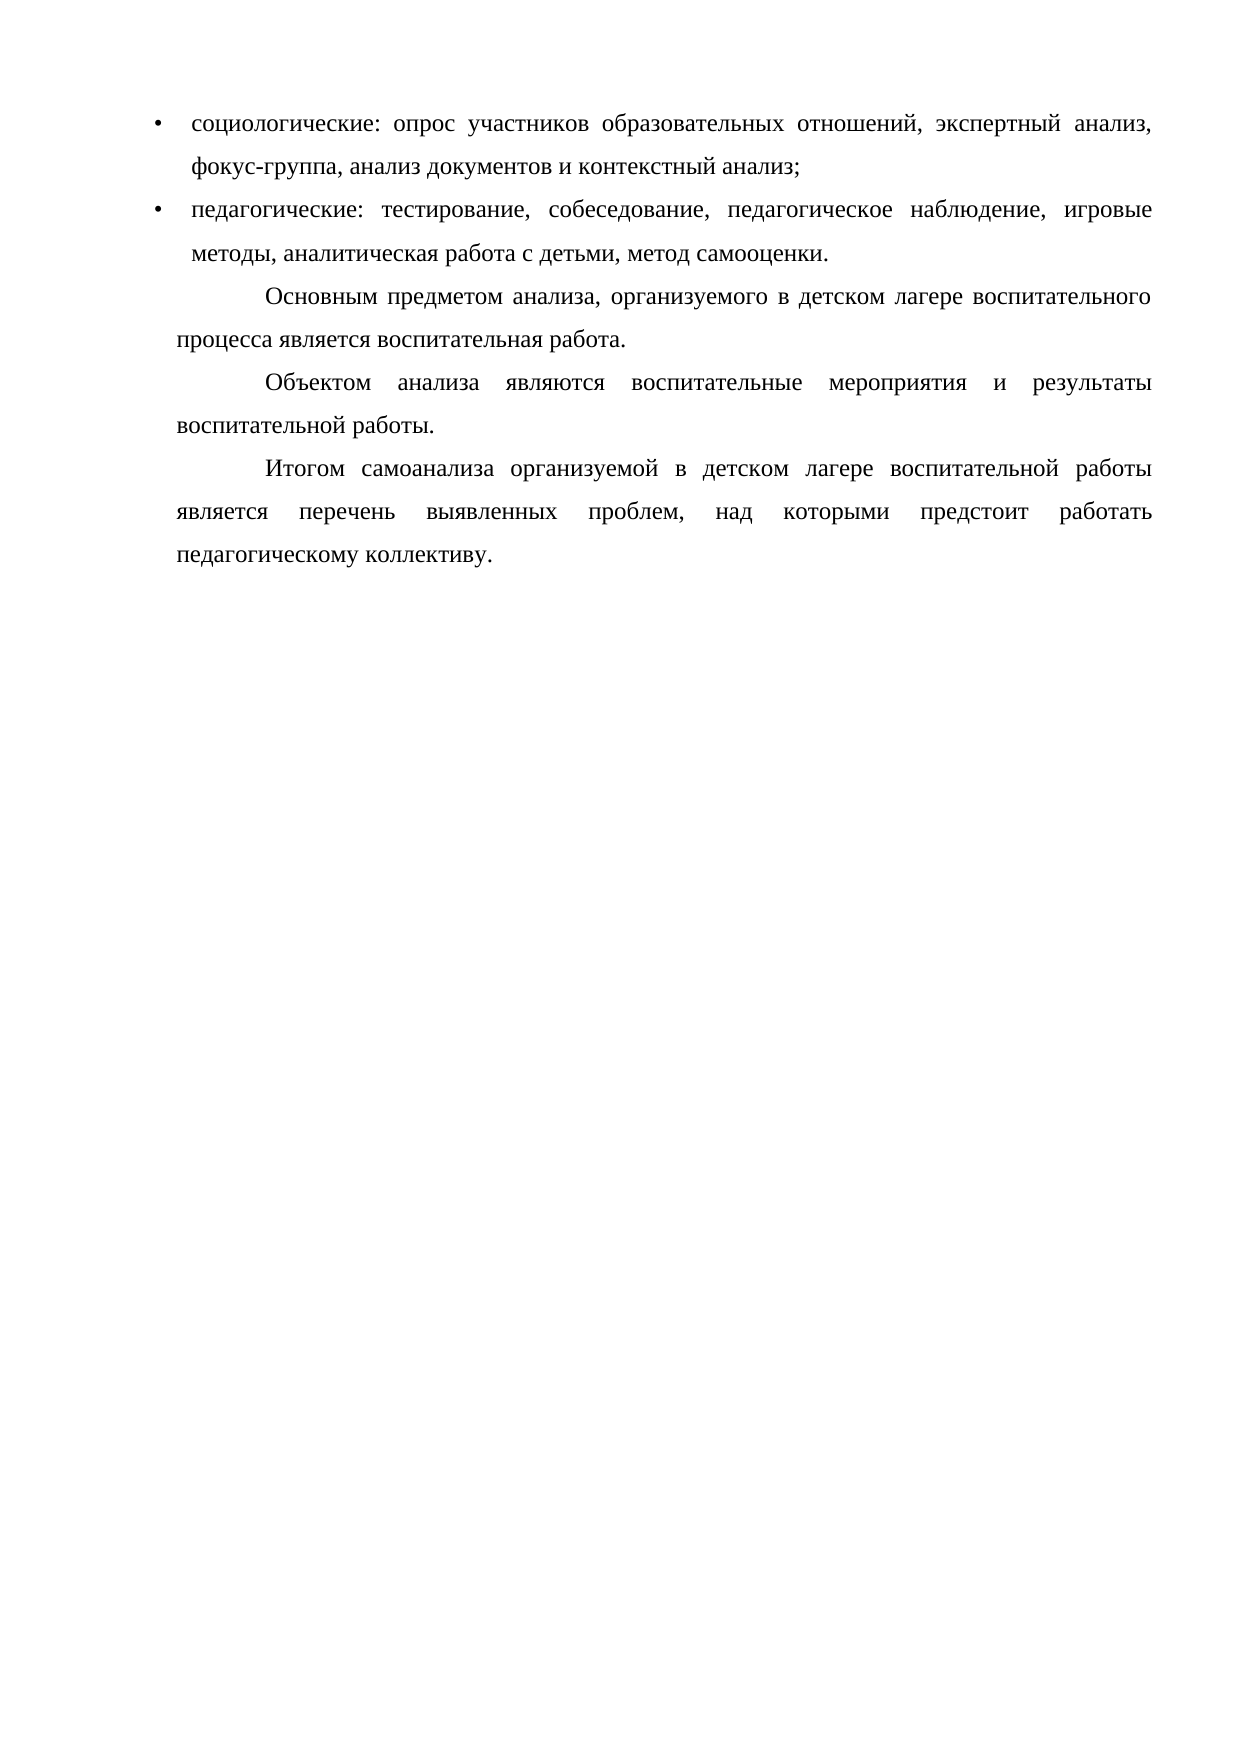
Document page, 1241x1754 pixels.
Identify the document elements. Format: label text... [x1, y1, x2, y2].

list педагогические: тестирование, собеседование, педагогическое наблюдение, игровые методы, аналитическая работа с детьми, метод самооценки. [153, 194, 1152, 266]
text Итогом самоанализа организуемой в детском лагере воспитательной работы является перечень выявленных проблем, над которыми предстоит работать педагогическому коллективу. [176, 453, 1152, 568]
list социологические: опрос участников образовательных отношений, экспертный анализ, фокус-группа, анализ документов и контекстный анализ; [153, 108, 1152, 180]
text Объектом анализа являются воспитательные мероприятия и результаты воспитательной работы. [176, 367, 1152, 439]
text Основным предметом анализа, организуемого в детском лагере воспитательного процесса является воспитательная работа. [176, 281, 1152, 353]
